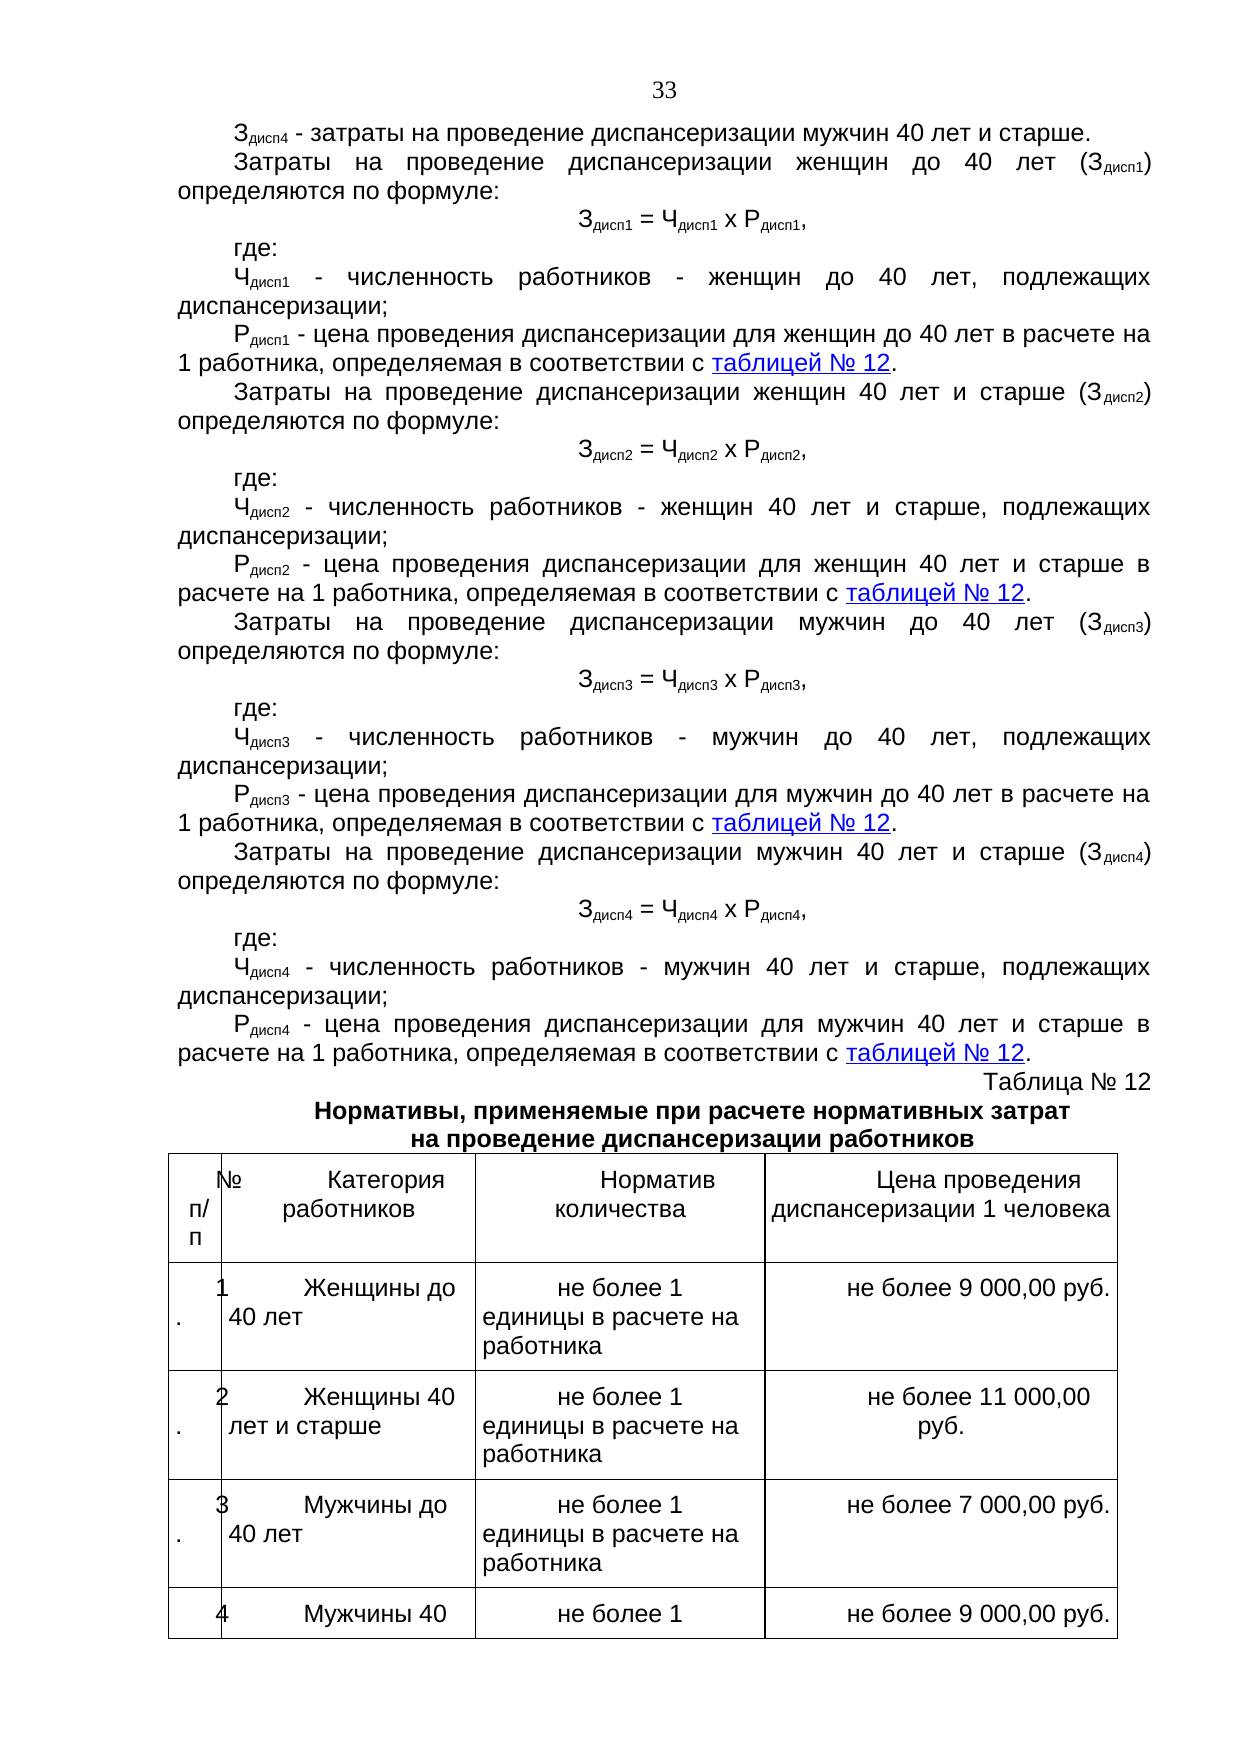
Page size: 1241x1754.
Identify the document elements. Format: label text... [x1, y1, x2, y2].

text Затраты на проведение диспансеризации мужчин до 40 лет (Здисп3) определяются по формуле: [177, 607, 1152, 664]
table_cell Женщины 40 лет и старше [222, 1371, 475, 1479]
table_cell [476, 1588, 764, 1638]
title Нормативы, применяемые при расчете нормативных затрат [177, 1096, 1152, 1124]
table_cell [476, 1480, 764, 1587]
text где: [177, 693, 1152, 722]
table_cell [766, 1588, 1117, 1638]
text Здисп3 = Чдисп3 x Pдисп3, [177, 664, 1152, 693]
text Чдисп3 - численность работников - мужчин до 40 лет, подлежащих диспансеризации; [177, 722, 1152, 779]
text Pдисп1 - цена проведения диспансеризации для женщин до 40 лет в расчете на 1 работника, определяемая в соответствии с таблицей № 12. [177, 319, 1152, 377]
text Чдисп4 - численность работников - мужчин 40 лет и старше, подлежащих диспансеризации; [177, 952, 1152, 1009]
table_cell 3. [169, 1480, 221, 1587]
table_cell Женщины до 40 лет [222, 1263, 475, 1370]
text Pдисп2 - цена проведения диспансеризации для женщин 40 лет и старше в расчете на 1 работника, определяемая в соответствии с таблицей № 12. [177, 549, 1152, 607]
table_header Цена проведения диспансеризации 1 человека [766, 1154, 1117, 1262]
text Чдисп1 - численность работников - женщин до 40 лет, подлежащих диспансеризации; [177, 262, 1152, 319]
table_cell не более 11 000,00 руб. [766, 1371, 1117, 1479]
table_cell не более 7 000,00 руб. [766, 1480, 1117, 1587]
text Pдисп4 - цена проведения диспансеризации для мужчин 40 лет и старше в расчете на 1 работника, определяемая в соответствии с таблицей № 12. [177, 1009, 1152, 1067]
text Чдисп2 - численность работников - женщин 40 лет и старше, подлежащих диспансеризации; [177, 492, 1152, 549]
text Затраты на проведение диспансеризации женщин 40 лет и старше (Здисп2) определяются по формуле: [177, 377, 1152, 434]
text где: [177, 463, 1152, 492]
text где: [177, 923, 1152, 952]
text Здисп4 - затраты на проведение диспансеризации мужчин 40 лет и старше. [177, 118, 1152, 147]
text где: [177, 233, 1152, 262]
table_header № п/п [169, 1154, 221, 1262]
text Затраты на проведение диспансеризации мужчин 40 лет и старше (Здисп4) определяются по формуле: [177, 837, 1152, 894]
title на проведение диспансеризации работников [177, 1124, 1152, 1153]
table_cell 4. [169, 1588, 221, 1638]
text Здисп4 = Чдисп4 x Pдисп4, [177, 894, 1152, 923]
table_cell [222, 1588, 475, 1638]
table_cell не более 1 единицы в расчете на работника [476, 1371, 764, 1479]
text Таблица № 12 [177, 1067, 1152, 1096]
text Pдисп3 - цена проведения диспансеризации для мужчин до 40 лет в расчете на 1 работника, определяемая в соответствии с таблицей № 12. [177, 779, 1152, 837]
table_cell Мужчины до 40 лет [222, 1480, 475, 1587]
text Здисп2 = Чдисп2 x Pдисп2, [177, 434, 1152, 463]
text Здисп1 = Чдисп1 x Pдисп1, [177, 204, 1152, 233]
table_cell не более 9 000,00 руб. [766, 1263, 1117, 1370]
text Затраты на проведение диспансеризации женщин до 40 лет (Здисп1) определяются по формуле: [177, 147, 1152, 204]
table_cell не более 1 единицы в расчете на работника [476, 1263, 764, 1370]
table_header Категория работников [222, 1154, 475, 1262]
table_cell 1. [169, 1263, 221, 1370]
table_header Норматив количества [476, 1154, 764, 1262]
table_cell 2. [169, 1371, 221, 1479]
